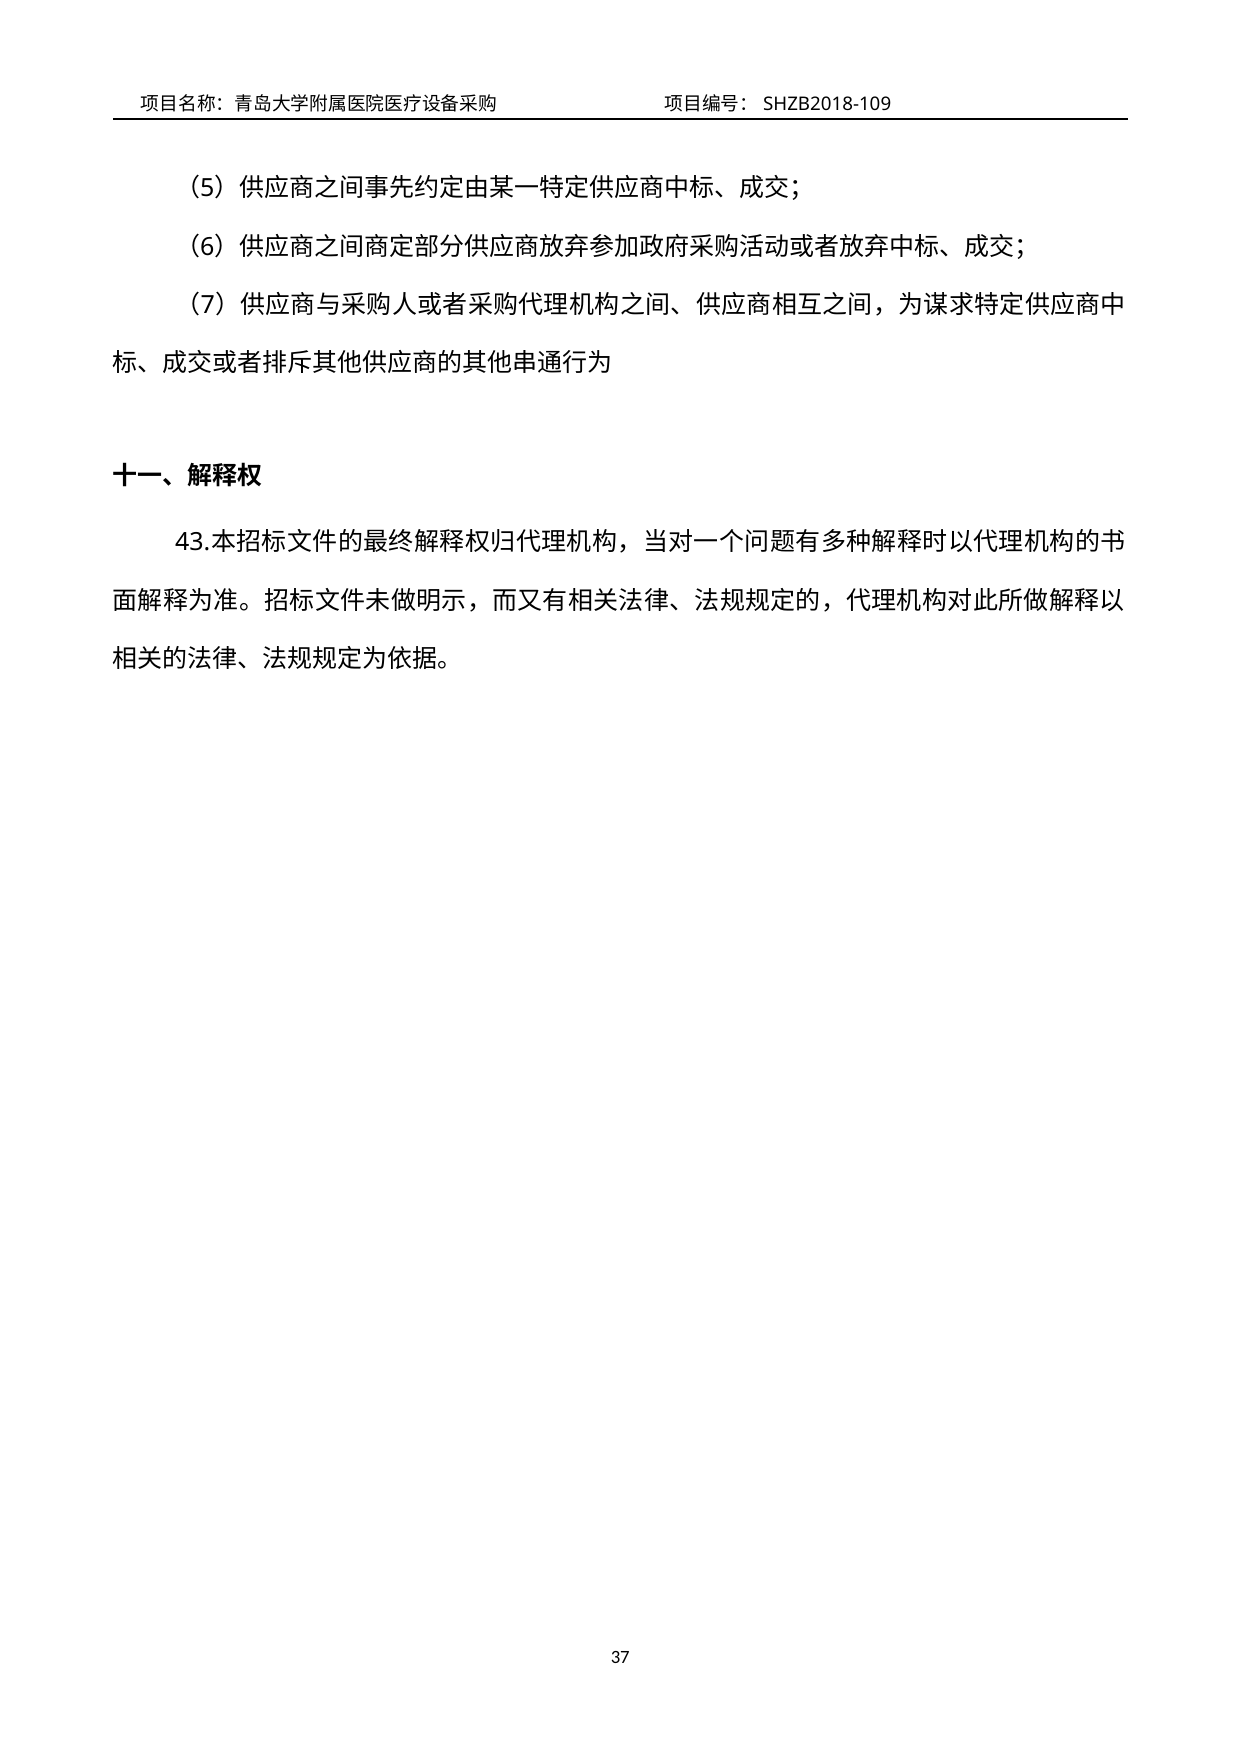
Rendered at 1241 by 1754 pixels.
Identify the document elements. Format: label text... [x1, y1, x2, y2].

text （7）供应商与采购人或者采购代理机构之间、供应商相互之间，为谋求特定供应商中标、成交或者排斥其他供应商的其他串通行为 [112, 267, 1128, 383]
text （6）供应商之间商定部分供应商放弃参加政府采购活动或者放弃中标、成交； [112, 208, 1128, 267]
subtitle 十一、解释权 [112, 454, 1128, 492]
text （5）供应商之间事先约定由某一特定供应商中标、成交； [112, 150, 1128, 208]
text 43.本招标文件的最终解释权归代理机构，当对一个问题有多种解释时以代理机构的书面解释为准。招标文件未做明示，而又有相关法律、法规规定的，代理机构对此所做解释以相关的法律、法规规定为依据。 [112, 504, 1128, 679]
